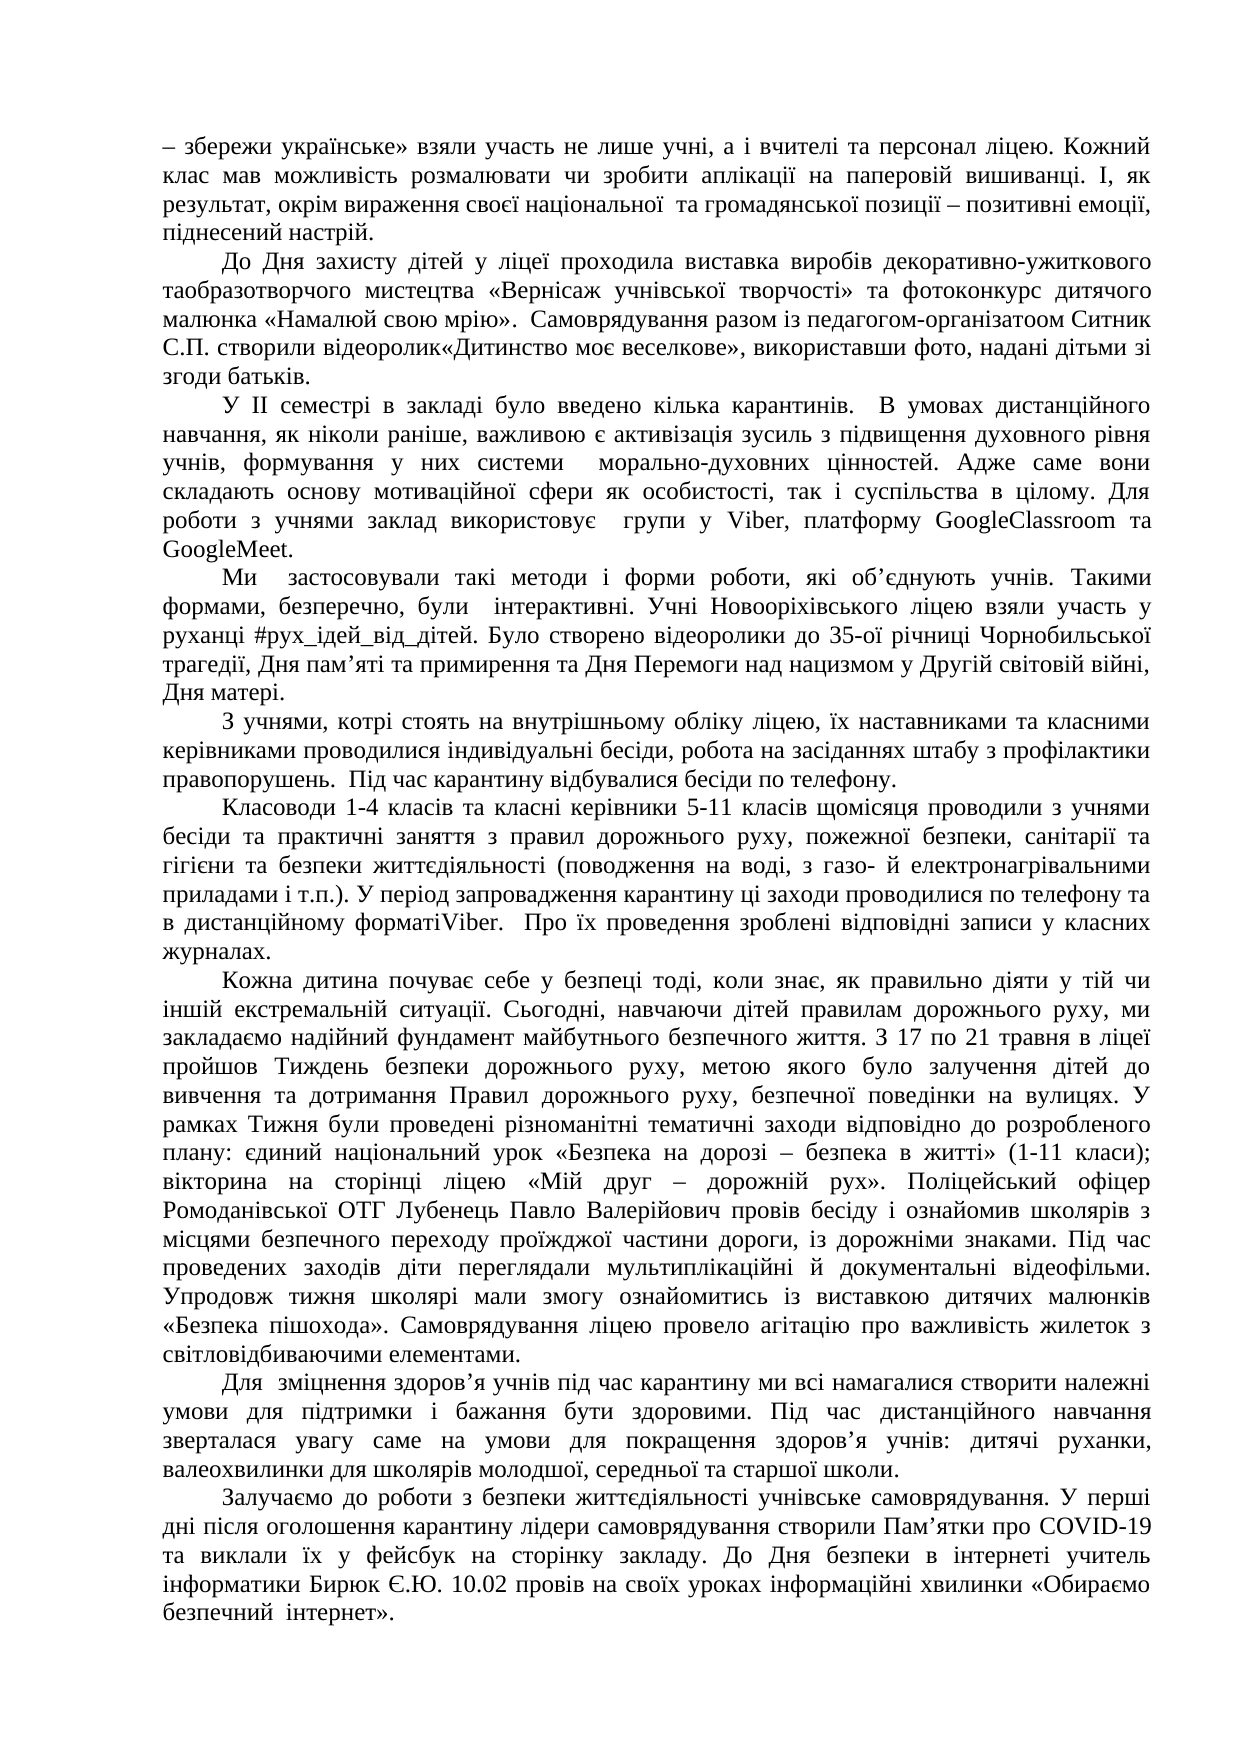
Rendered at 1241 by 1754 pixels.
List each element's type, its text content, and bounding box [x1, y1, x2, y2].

text Ми застосовували такі методи і форми роботи, які об’єднують учнів. Такими формами, безперечно, були інтерактивні. Учні Новооріхівського ліцею взяли участь у руханці #рух_ідей_від_дітей. Було створено відеоролики до 35-ої річниці Чорнобильської трагедії, Дня пам’яті та примирення та Дня Перемоги над нацизмом у Другій світовій війні, Дня матері. [162, 562, 1152, 706]
text До Дня захисту дітей у ліцеї проходила виставка виробів декоративно-ужиткового таобразотворчого мистецтва «Вернісаж учнівської творчості» та фотоконкурс дитячого малюнка «Намалюй свою мрію». Самоврядування разом із педагогом-організатоом Ситник С.П. створили відеоролик«Дитинство моє веселкове», використавши фото, надані дітьми зі згоди батьків. [162, 246, 1152, 390]
text Залучаємо до роботи з безпеки життєдіяльності учнівське самоврядування. У перші дні після оголошення карантину лідери самоврядування створили Пам’ятки про COVID-19 та виклали їх у фейсбук на сторінку закладу. До Дня безпеки в інтернеті учитель інформатики Бирюк Є.Ю. 10.02 провів на своїх уроках інформаційні хвилинки «Обираємо безпечний інтернет». [162, 1482, 1152, 1626]
text З учнями, котрі стоять на внутрішньому обліку ліцею, їх наставниками та класними керівниками проводилися індивідуальні бесіди, робота на засіданнях штабу з профілактики правопорушень. Під час карантину відбувалися бесіди по телефону. [162, 706, 1152, 792]
text Кожна дитина почуває себе у безпеці тоді, коли знає, як правильно діяти у тій чи іншій екстремальній ситуації. Сьогодні, навчаючи дітей правилам дорожнього руху, ми закладаємо надійний фундамент майбутнього безпечного життя. З 17 по 21 травня в ліцеї пройшов Тиждень безпеки дорожнього руху, метою якого було залучення дітей до вивчення та дотримання Правил дорожнього руху, безпечної поведінки на вулицях. У рамках Тижня були проведені різноманітні тематичні заходи відповідно до розробленого плану: єдиний національний урок «Безпека на дорозі – безпека в житті» (1-11 класи); вікторина на сторінці ліцею «Мій друг – дорожній рух». Поліцейський офіцер Ромоданівської ОТГ Лубенець Павло Валерійович провів бесіду і ознайомив школярів з місцями безпечного переходу проїжджої частини дороги, із дорожніми знаками. Під час проведених заходів діти переглядали мультиплікаційні й документальні відеофільми. Упродовж тижня школярі мали змогу ознайомитись із виставкою дитячих малюнків «Безпека пішохода». Самоврядування ліцею провело агітацію про важливість жилеток з світловідбиваючими елементами. [162, 965, 1152, 1367]
text У ІІ семестрі в закладі було введено кілька карантинів. В умовах дистанційного навчання, як ніколи раніше, важливою є активізація зусиль з підвищення духовного рівня учнів, формування у них системи морально-духовних цінностей. Адже саме вони складають основу мотиваційної сфери як особистості, так і суспільства в цілому. Для роботи з учнями заклад використовує групи у Viber, платформу GoogleClassroom та GoogleMeet. [162, 390, 1152, 562]
text Класоводи 1-4 класів та класні керівники 5-11 класів щомісяця проводили з учнями бесіди та практичні заняття з правил дорожнього руху, пожежної безпеки, санітарії та гігієни та безпеки життєдіяльності (поводження на воді, з газо- й електронагрівальними приладами і т.п.). У період запровадження карантину ці заходи проводилися по телефону та в дистанційному форматіViber. Про їх проведення зроблені відповідні записи у класних журналах. [162, 792, 1152, 965]
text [162, 131, 1152, 246]
text Для зміцнення здоров’я учнів під час карантину ми всі намагалися створити належні умови для підтримки і бажання бути здоровими. Під час дистанційного навчання зверталася увагу саме на умови для покращення здоров’я учнів: дитячі руханки, валеохвилинки для школярів молодшої, середньої та старшої школи. [162, 1367, 1152, 1482]
